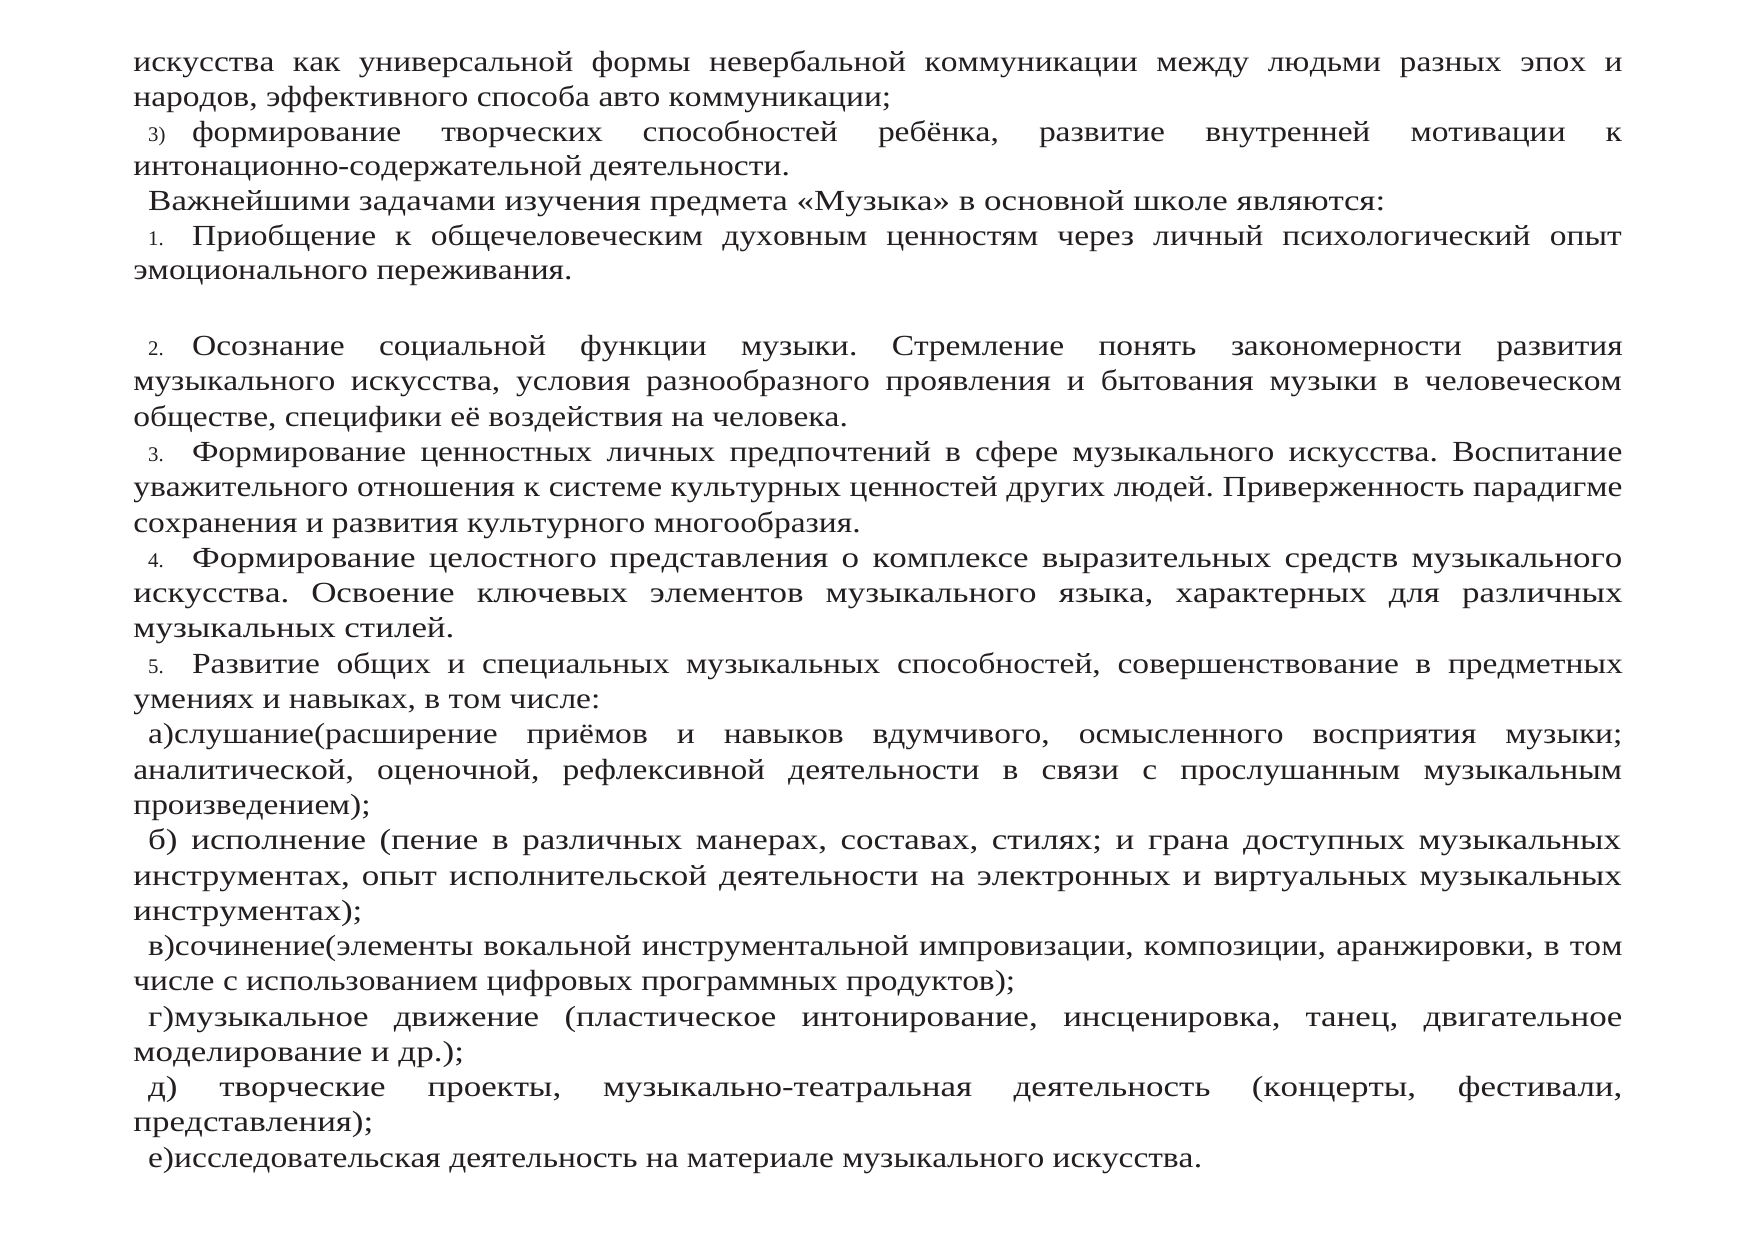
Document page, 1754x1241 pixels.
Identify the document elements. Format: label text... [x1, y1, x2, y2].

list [133, 44, 1624, 112]
text а)слушание(расширение приёмов и навыков вдумчивого, осмысленного восприятия музыки; аналитической, оценочной, рефлексивной деятельности в связи с прослушанным музыкальным произведением); [133, 717, 1624, 821]
text д) творческие проекты, музыкально-театральная деятельность (концерты, фестивали, представления); [133, 1069, 1624, 1138]
text г)музыкальное движение (пластическое интонирование, инсценировка, танец, двигательное моделирование и др.); [133, 999, 1624, 1068]
text е)исследовательская деятельность на материале музыкального искусства. [133, 1140, 1624, 1173]
list Формирование ценностных личных предпочтений в сфере музыкального искусства. Воспитание уважительного отношения к системе культурных ценностей других людей. Приверженность парадигме сохранения и развития культурного многообразия. [133, 434, 1624, 538]
text в)сочинение(элементы вокальной инструментальной импровизации, композиции, аранжировки, в том числе с использованием цифровых программных продуктов); [133, 928, 1624, 997]
list Осознание социальной функции музыки. Стремление понять закономерности развития музыкального искусства, условия разнообразного проявления и бытования музыки в человеческом обществе, специфики её воздействия на человека. [133, 328, 1624, 432]
list Формирование целостного представления о комплексе выразительных средств музыкального искусства. Освоение ключевых элементов музыкального языка, характерных для различных музыкальных стилей. [133, 540, 1624, 644]
text б) исполнение (пение в различных манерах, составах, стилях; и грана доступных музыкальных инструментах, опыт исполнительской деятельности на электронных и виртуальных музыкальных инструментах); [133, 822, 1624, 926]
text Важнейшими задачами изучения предмета «Музыка» в основной школе являются: [133, 183, 1624, 217]
list Развитие общих и специальных музыкальных способностей, совершенствование в предметных умениях и навыках, в том числе: [133, 646, 1624, 715]
list формирование творческих способностей ребёнка, развитие внутренней мотивации к интонационно-содержательной деятельности. [133, 114, 1624, 182]
list Приобщение к общечеловеческим духовным ценностям через личный психологический опыт эмоционального переживания. [133, 218, 1624, 286]
